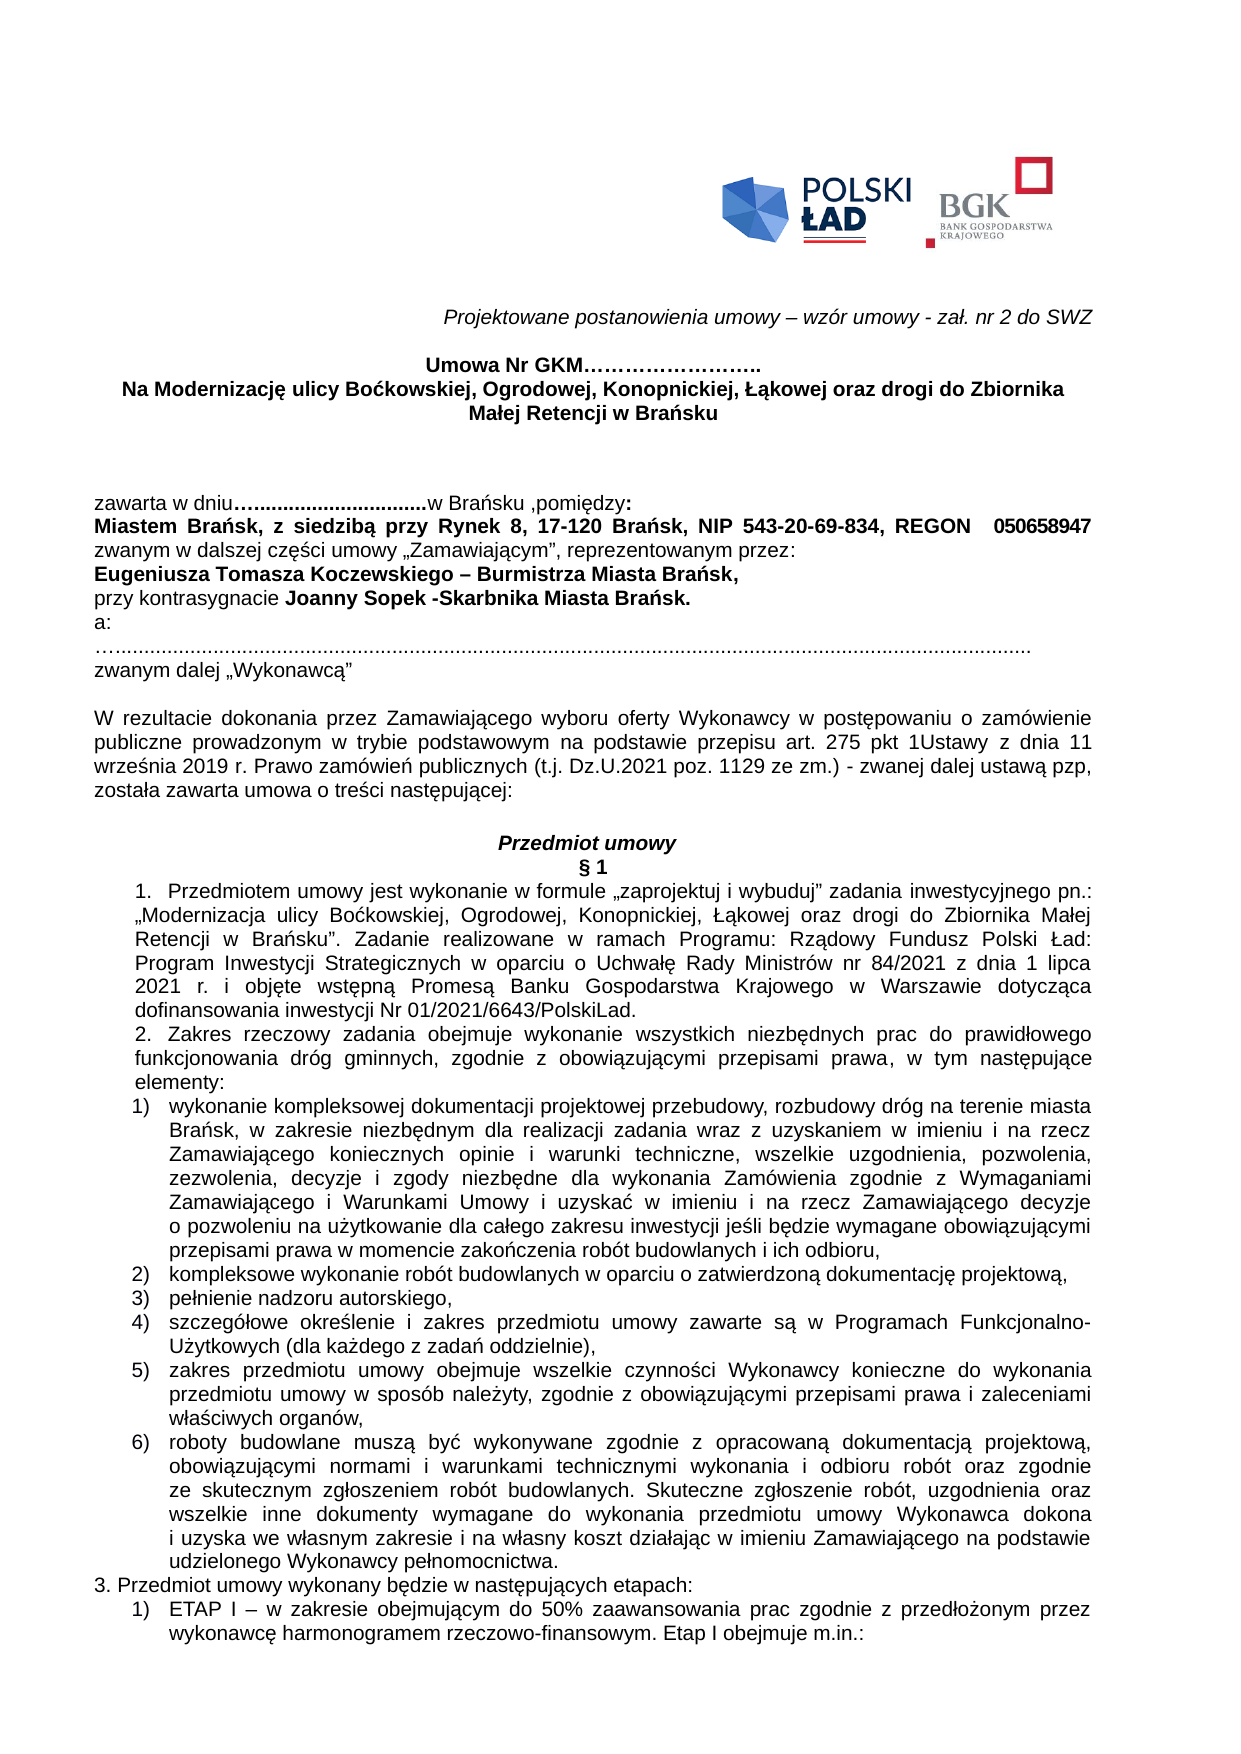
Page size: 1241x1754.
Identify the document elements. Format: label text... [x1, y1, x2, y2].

text zawarta w dniu…..............................w Brańsku ,pomiędzy: [94, 490, 1092, 514]
text 3. Przedmiot umowy wykonany będzie w następujących etapach: [94, 1573, 1092, 1597]
text zwanym dalej „Wykonawcą” [94, 658, 1092, 682]
list roboty budowlane muszą być wykonywane zgodnie z opracowaną dokumentacją projektową, obowiązującymi normami i warunkami technicznymi wykonania i odbioru robót oraz zgodnie ze skutecznym zgłoszeniem robót budowlanych. Skuteczne zgłoszenie robót, uzgodnienia oraz wszelkie inne dokumenty wymagane do wykonania przedmiotu umowy Wykonawca dokona i uzyska we własnym zakresie i na własny koszt działając w imieniu Zamawiającego na podstawie udzielonego Wykonawcy pełnomocnictwa. [131, 1429, 1092, 1573]
list Zakres rzeczowy zadania obejmuje wykonanie wszystkich niezbędnych prac do prawidłowego funkcjonowania dróg gminnych, zgodnie z obowiązującymi przepisami prawa, w tym następujące elementy: [134, 1022, 1092, 1094]
text § 1 [94, 854, 1092, 878]
list pełnienie nadzoru autorskiego, [131, 1286, 1092, 1310]
list zakres przedmiotu umowy obejmuje wszelkie czynności Wykonawcy konieczne do wykonania przedmiotu umowy w sposób należyty, zgodnie z obowiązującymi przepisami prawa i zaleceniami właściwych organów, [131, 1358, 1092, 1429]
text Przedmiot umowy [94, 831, 1006, 854]
picture [697, 147, 1093, 260]
text …............................................................................................................................................................... [94, 634, 1092, 658]
list kompleksowe wykonanie robót budowlanych w oparciu o zatwierdzoną dokumentację projektową, [131, 1262, 1092, 1286]
list szczegółowe określenie i zakres przedmiotu umowy zawarte są w Programach Funkcjonalno-Użytkowych (dla każdego z zadań oddzielnie), [131, 1310, 1092, 1358]
text Projektowane postanowienia umowy – wzór umowy - zał. nr 2 do SWZ [94, 305, 1092, 329]
list ETAP I – w zakresie obejmującym do 50% zaawansowania prac zgodnie z przedłożonym przez wykonawcę harmonogramem rzeczowo-finansowym. Etap I obejmuje m.in.: [131, 1597, 1092, 1645]
text W rezultacie dokonania przez Zamawiającego wyboru oferty Wykonawcy w postępowaniu o zamówienie publiczne prowadzonym w trybie podstawowym na podstawie przepisu art. 275 pkt 1Ustawy z dnia 11 września 2019 r. Prawo zamówień publicznych (t.j. Dz.U.2021 poz. 1129 ze zm.) - zwanej dalej ustawą pzp, została zawarta umowa o treści następującej: [94, 706, 1092, 802]
list wykonanie kompleksowej dokumentacji projektowej przebudowy, rozbudowy dróg na terenie miasta Brańsk, w zakresie niezbędnym dla realizacji zadania wraz z uzyskaniem w imieniu i na rzecz Zamawiającego koniecznych opinie i warunki techniczne, wszelkie uzgodnienia, pozwolenia, zezwolenia, decyzje i zgody niezbędne dla wykonania Zamówienia zgodnie z Wymaganiami Zamawiającego i Warunkami Umowy i uzyskać w imieniu i na rzecz Zamawiającego decyzje o pozwoleniu na użytkowanie dla całego zakresu inwestycji jeśli będzie wymagane obowiązującymi przepisami prawa w momencie zakończenia robót budowlanych i ich odbioru, [131, 1094, 1092, 1262]
text a: [94, 610, 1092, 634]
text Miastem Brańsk, z siedzibą przy Rynek 8, 17-120 Brańsk, NIP 543-20-69-834, REGON 050658947 zwanym w dalszej części umowy „Zamawiającym”, reprezentowanym przez: [94, 514, 1092, 562]
text Umowa Nr GKM…………………….. [94, 353, 1092, 377]
text Na Modernizację ulicy Boćkowskiej, Ogrodowej, Konopnickiej, Łąkowej oraz drogi do Zbiornika Małej Retencji w Brańsku [94, 377, 1092, 425]
text Eugeniusza Tomasza Koczewskiego – Burmistrza Miasta Brańsk, [94, 562, 1092, 586]
list Przedmiotem umowy jest wykonanie w formule „zaprojektuj i wybuduj” zadania inwestycyjnego pn.: „Modernizacja ulicy Boćkowskiej, Ogrodowej, Konopnickiej, Łąkowej oraz drogi do Zbiornika Małej Retencji w Brańsku”. Zadanie realizowane w ramach Programu: Rządowy Fundusz Polski Ład: Program Inwestycji Strategicznych w oparciu o Uchwałę Rady Ministrów nr 84/2021 z dnia 1 lipca 2021 r. i objęte wstępną Promesą Banku Gospodarstwa Krajowego w Warszawie dotycząca dofinansowania inwestycji Nr 01/2021/6643/PolskiLad. [134, 878, 1092, 1022]
text przy kontrasygnacie Joanny Sopek -Skarbnika Miasta Brańsk. [94, 586, 1092, 610]
